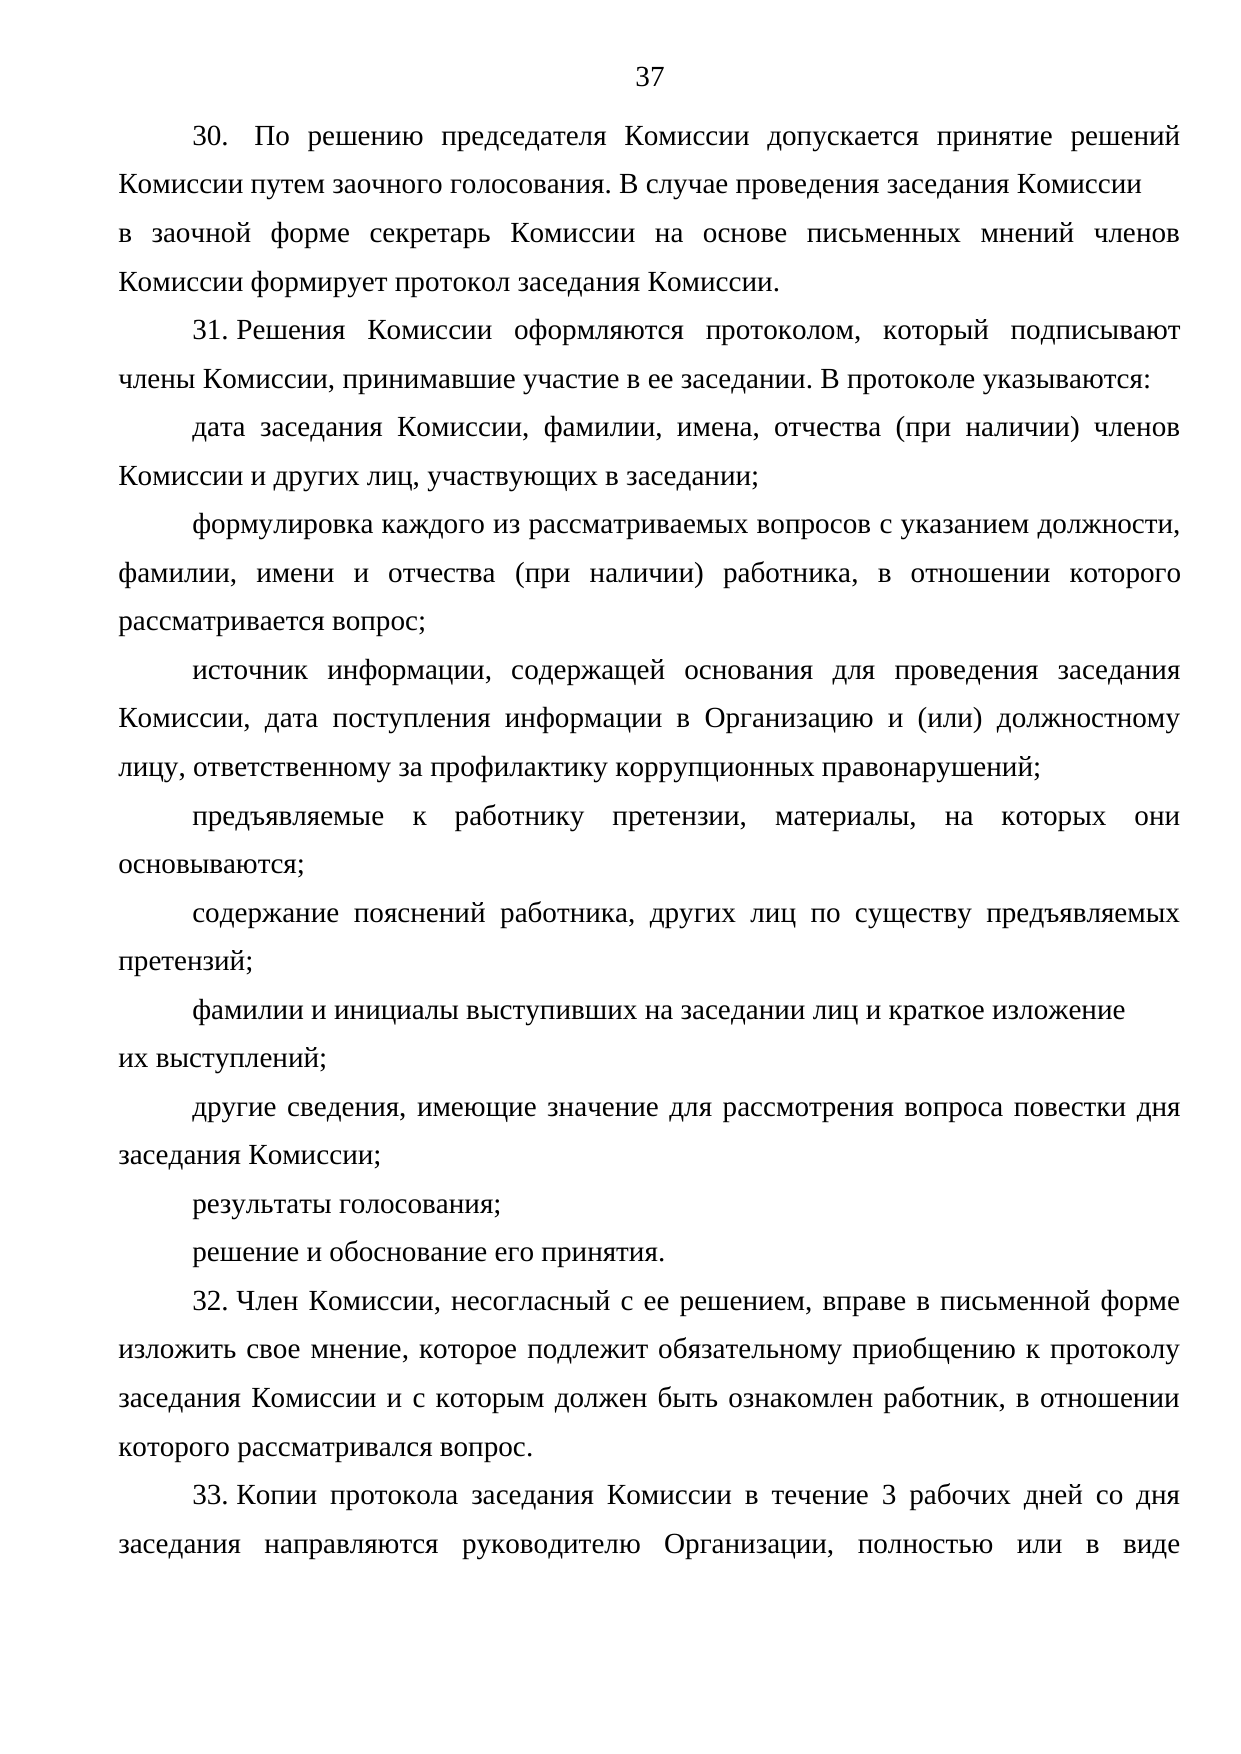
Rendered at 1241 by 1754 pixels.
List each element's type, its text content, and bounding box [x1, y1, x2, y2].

text дата заседания Комиссии, фамилии, имена, отчества (при наличии) членов Комиссии и других лиц, участвующих в заседании; [118, 409, 1181, 491]
text другие сведения, имеющие значение для рассмотрения вопроса повестки дня заседания Комиссии; [118, 1089, 1181, 1171]
list Член Комиссии, несогласный с ее решением, вправе в письменной форме изложить свое мнение, которое подлежит обязательному приобщению к протоколу заседания Комиссии и с которым должен быть ознакомлен работник, в отношении которого рассматривался вопрос. [118, 1283, 1181, 1462]
text предъявляемые к работнику претензии, материалы, на которых они основываются; [118, 798, 1181, 880]
text результаты голосования; [118, 1186, 1181, 1219]
list Решения Комиссии оформляются протоколом, который подписывают члены Комиссии, принимавшие участие в ее заседании. В протоколе указываются: [118, 312, 1181, 394]
list По решению председателя Комиссии допускается принятие решений Комиссии путем заочного голосования. В случае проведения заседания Комиссии в заочной форме секретарь Комиссии на основе письменных мнений членов Комиссии формирует протокол заседания Комиссии. [118, 118, 1181, 297]
text фамилии и инициалы выступивших на заседании лиц и краткое изложение их выступлений; [118, 992, 1181, 1074]
text решение и обоснование его принятия. [118, 1234, 1181, 1268]
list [118, 1477, 1181, 1559]
text источник информации, содержащей основания для проведения заседания Комиссии, дата поступления информации в Организацию и (или) должностному лицу, ответственному за профилактику коррупционных правонарушений; [118, 652, 1181, 783]
text формулировка каждого из рассматриваемых вопросов с указанием должности, фамилии, имени и отчества (при наличии) работника, в отношении которого рассматривается вопрос; [118, 506, 1181, 637]
text содержание пояснений работника, других лиц по существу предъявляемых претензий; [118, 895, 1181, 977]
